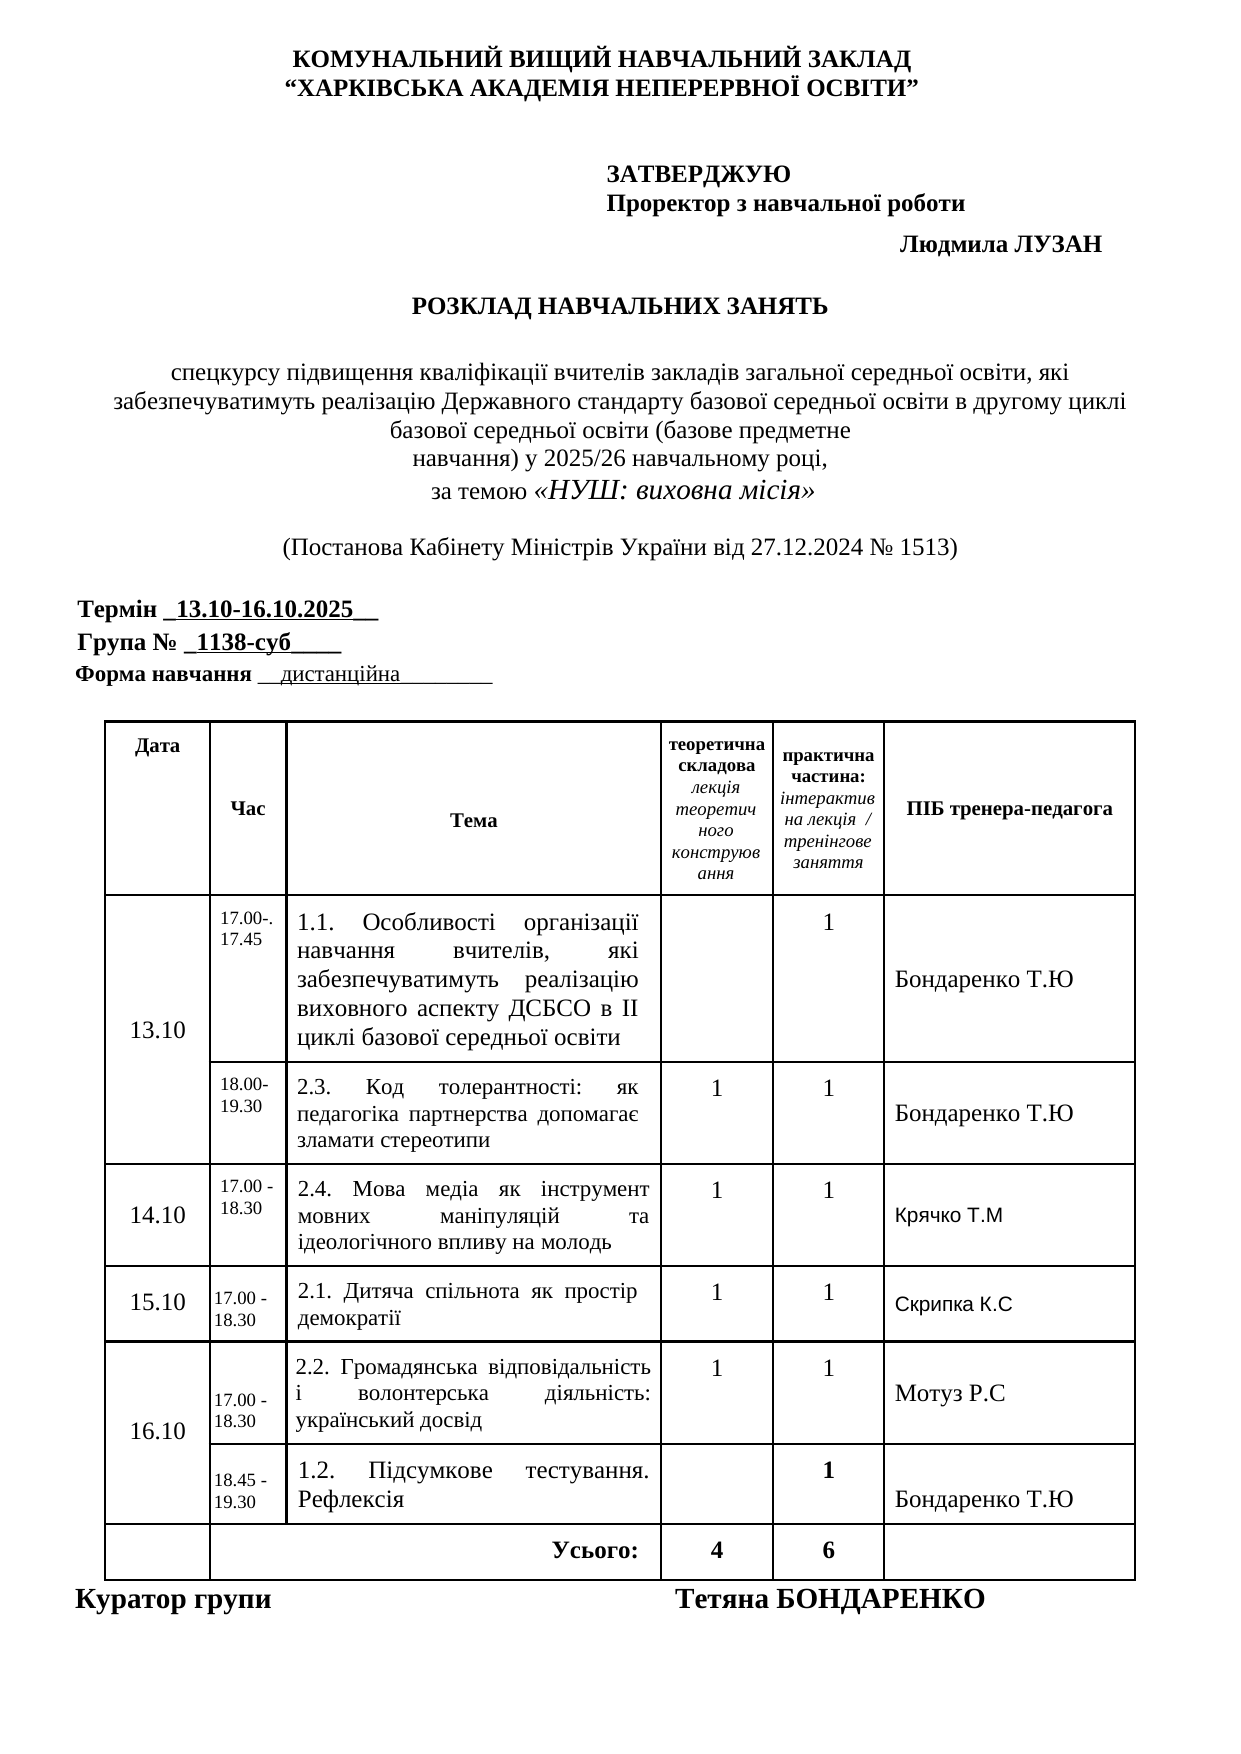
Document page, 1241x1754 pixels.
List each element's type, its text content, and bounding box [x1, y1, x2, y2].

table_cell 2.2. Громадянська відповідальність і волонтерська діяльність: український досвід [288, 1343, 660, 1442]
text Форма навчання __дистанційна________ [75, 660, 1165, 686]
table_cell 1 [662, 1165, 772, 1265]
table_cell 6 [774, 1525, 883, 1579]
table_header ПІБ тренера-педагога [885, 723, 1134, 894]
table_cell Бондаренко Т.Ю [885, 1445, 1134, 1523]
text Проректор з навчальної роботи [606, 188, 1165, 217]
table_header практична частина: інтерактивна лекція / тренінгове заняття [774, 723, 883, 894]
table_cell [662, 896, 772, 1061]
table_cell 17.00 - 18.30 [211, 1165, 285, 1265]
table_cell 4 [662, 1525, 772, 1579]
table_cell Усього: [211, 1525, 660, 1579]
table_cell 1 [774, 1165, 883, 1265]
table_cell 1 [662, 1267, 772, 1340]
text за темою «НУШ: виховна місія» [75, 472, 1165, 506]
table_cell 17.00-.17.45 [211, 896, 285, 1061]
table_cell Мотуз Р.С [885, 1343, 1134, 1442]
table_cell 1 [774, 1063, 883, 1163]
text Група № _1138-суб____ [75, 627, 1165, 656]
table_cell 16.10 [106, 1343, 209, 1523]
text КОМУНАЛЬНИЙ ВИЩИЙ НАВЧАЛЬНИЙ ЗАКЛАД [38, 44, 1165, 73]
table_header теоретична складова лекція теоретичного конструювання [662, 723, 772, 894]
table_cell 18.45 - 19.30 [211, 1445, 285, 1523]
table_cell 2.3. Код толерантності: як педагогіка партнерства допомагає зламати стереотипи [288, 1063, 660, 1163]
table_cell [662, 1445, 772, 1523]
table_cell Бондаренко Т.Ю [885, 1063, 1134, 1163]
table_header Тема [288, 723, 660, 894]
text РОЗКЛАД НАВЧАЛЬНИХ ЗАНЯТЬ [75, 291, 1165, 320]
table_cell 1 [662, 1063, 772, 1163]
table_cell Скрипка К.С [885, 1267, 1134, 1340]
table_cell 15.10 [106, 1267, 209, 1340]
table_cell 18.00-19.30 [211, 1063, 285, 1163]
text навчання) у 2025/26 навчальному році, [75, 443, 1165, 472]
table_cell [106, 1525, 209, 1579]
table_cell Крячко Т.М [885, 1165, 1134, 1265]
text “ХАРКІВСЬКА АКАДЕМІЯ НЕПЕРЕРВНОЇ ОСВІТИ” [38, 73, 1165, 102]
table_cell 1 [774, 1267, 883, 1340]
table_cell 17.00 - 18.30 [211, 1267, 285, 1340]
table_cell [885, 1525, 1134, 1579]
table_cell 1.2. Підсумкове тестування. Рефлексія [288, 1445, 660, 1523]
text Куратор групи Тетяна БОНДАРЕНКО [75, 1581, 1165, 1658]
table_cell 1 [774, 1343, 883, 1442]
table_cell 13.10 [106, 896, 209, 1163]
text Термін _13.10-16.10.2025__ [75, 594, 1165, 623]
table_header Час [211, 723, 285, 894]
table_cell 1 [774, 1445, 883, 1523]
table_cell 2.1. Дитяча спільнота як простір демократії [288, 1267, 660, 1340]
table_cell Бондаренко Т.Ю [885, 896, 1134, 1061]
text спецкурсу підвищення кваліфікації вчителів закладів загальної середньої освіти, які забезпечуватимуть реалізацію Державного стандарту базової середньої освіти в другому циклі базової середньої освіти (базове предметне [75, 357, 1165, 443]
table_header Дата [106, 723, 209, 894]
text ЗАТВЕРДЖУЮ [606, 159, 1199, 188]
table_cell 14.10 [106, 1165, 209, 1265]
table_cell 1 [662, 1343, 772, 1442]
table_cell 17.00 - 18.30 [211, 1343, 285, 1442]
table_cell 2.4. Мова медіа як інструмент мовних маніпуляцій та ідеологічного впливу на молодь [288, 1165, 660, 1265]
table_cell 1 [774, 896, 883, 1061]
table_cell 1.1. Особливості організації навчання вчителів, які забезпечуватимуть реалізацію виховного аспекту ДСБСО в ІІ циклі базової середньої освіти [288, 896, 660, 1061]
text Людмила ЛУЗАН [831, 229, 1165, 258]
text (Постанова Кабінету Міністрів України від 27.12.2024 № 1513) [75, 532, 1165, 561]
